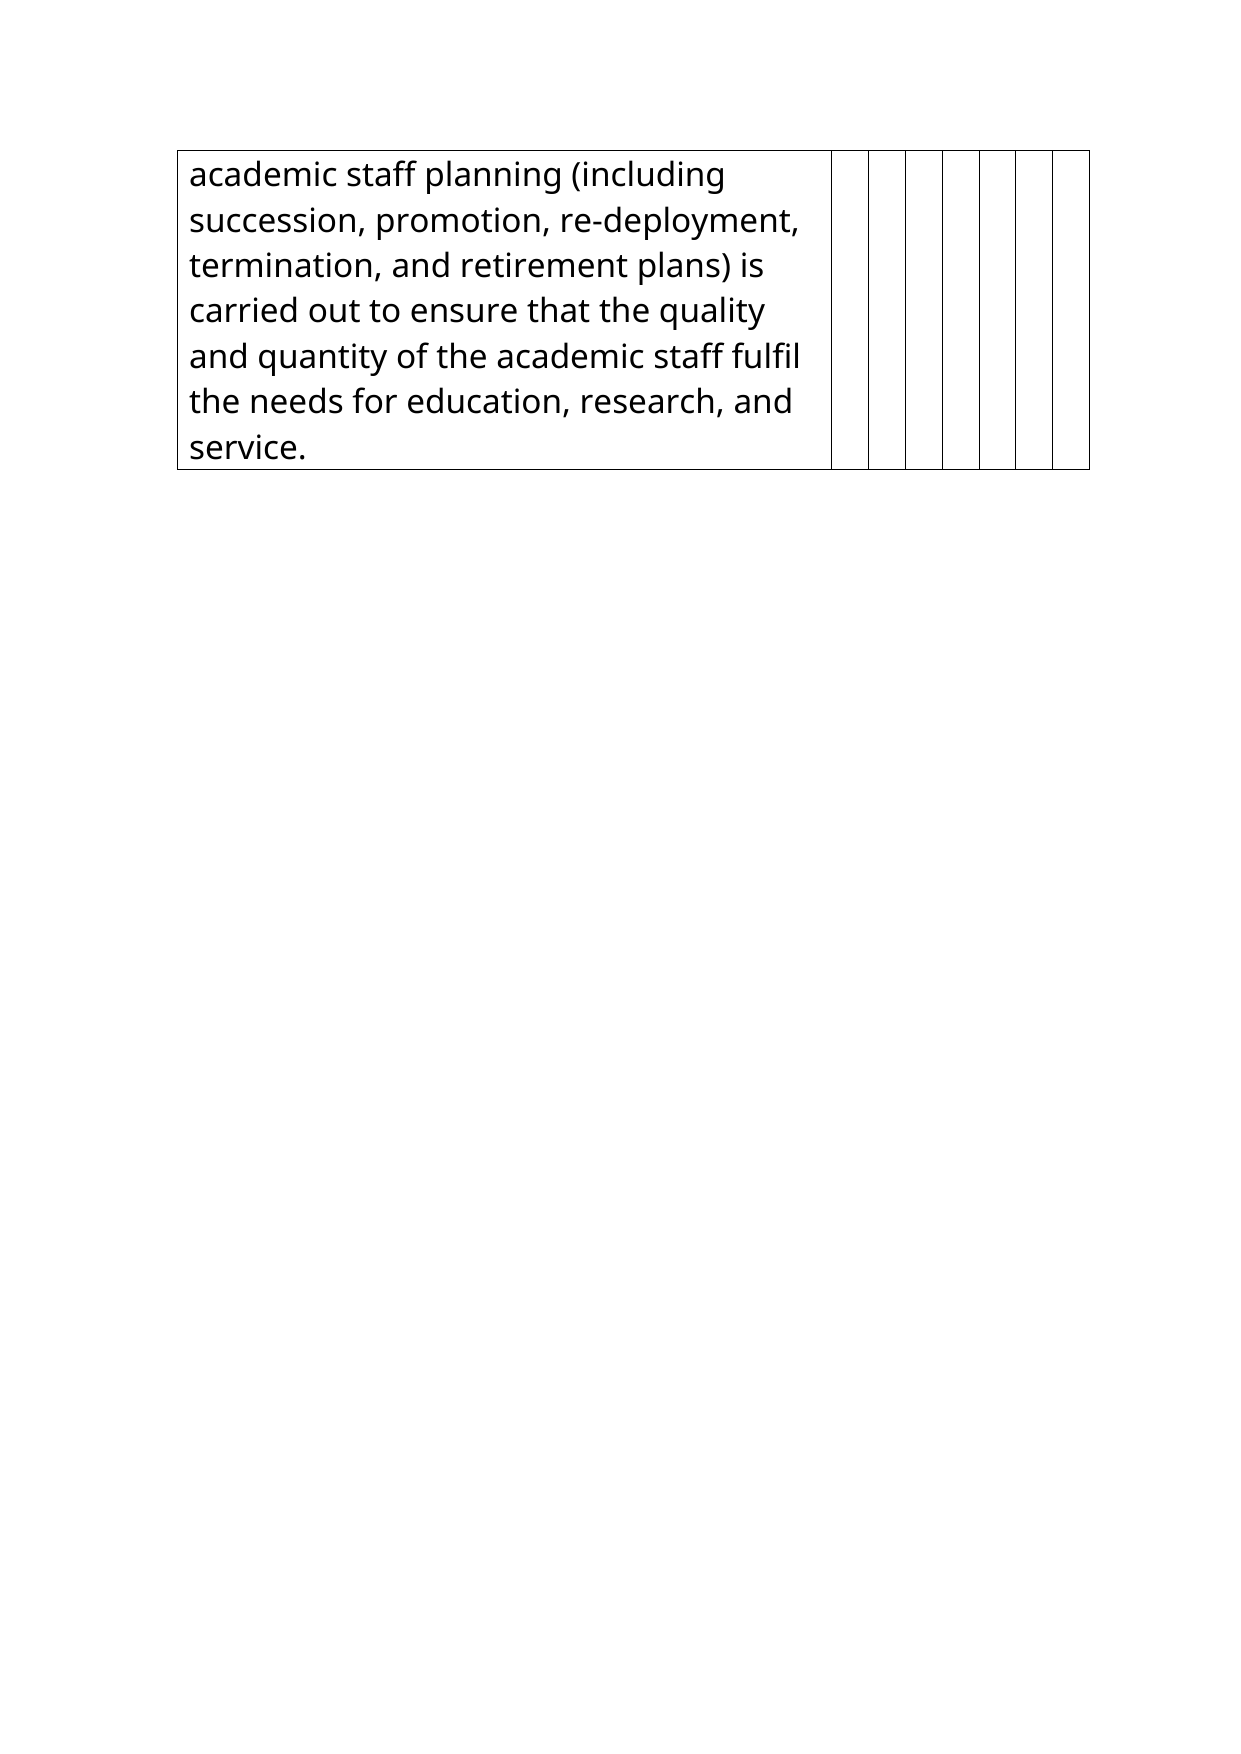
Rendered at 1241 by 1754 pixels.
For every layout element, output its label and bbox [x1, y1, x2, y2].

table_cell [178, 151, 831, 469]
table_cell [943, 151, 979, 469]
table_cell [1016, 151, 1052, 469]
table_cell [906, 151, 942, 469]
table_cell [869, 151, 905, 469]
table_cell [1053, 151, 1089, 469]
table_cell [832, 151, 868, 469]
table_cell [980, 151, 1015, 469]
